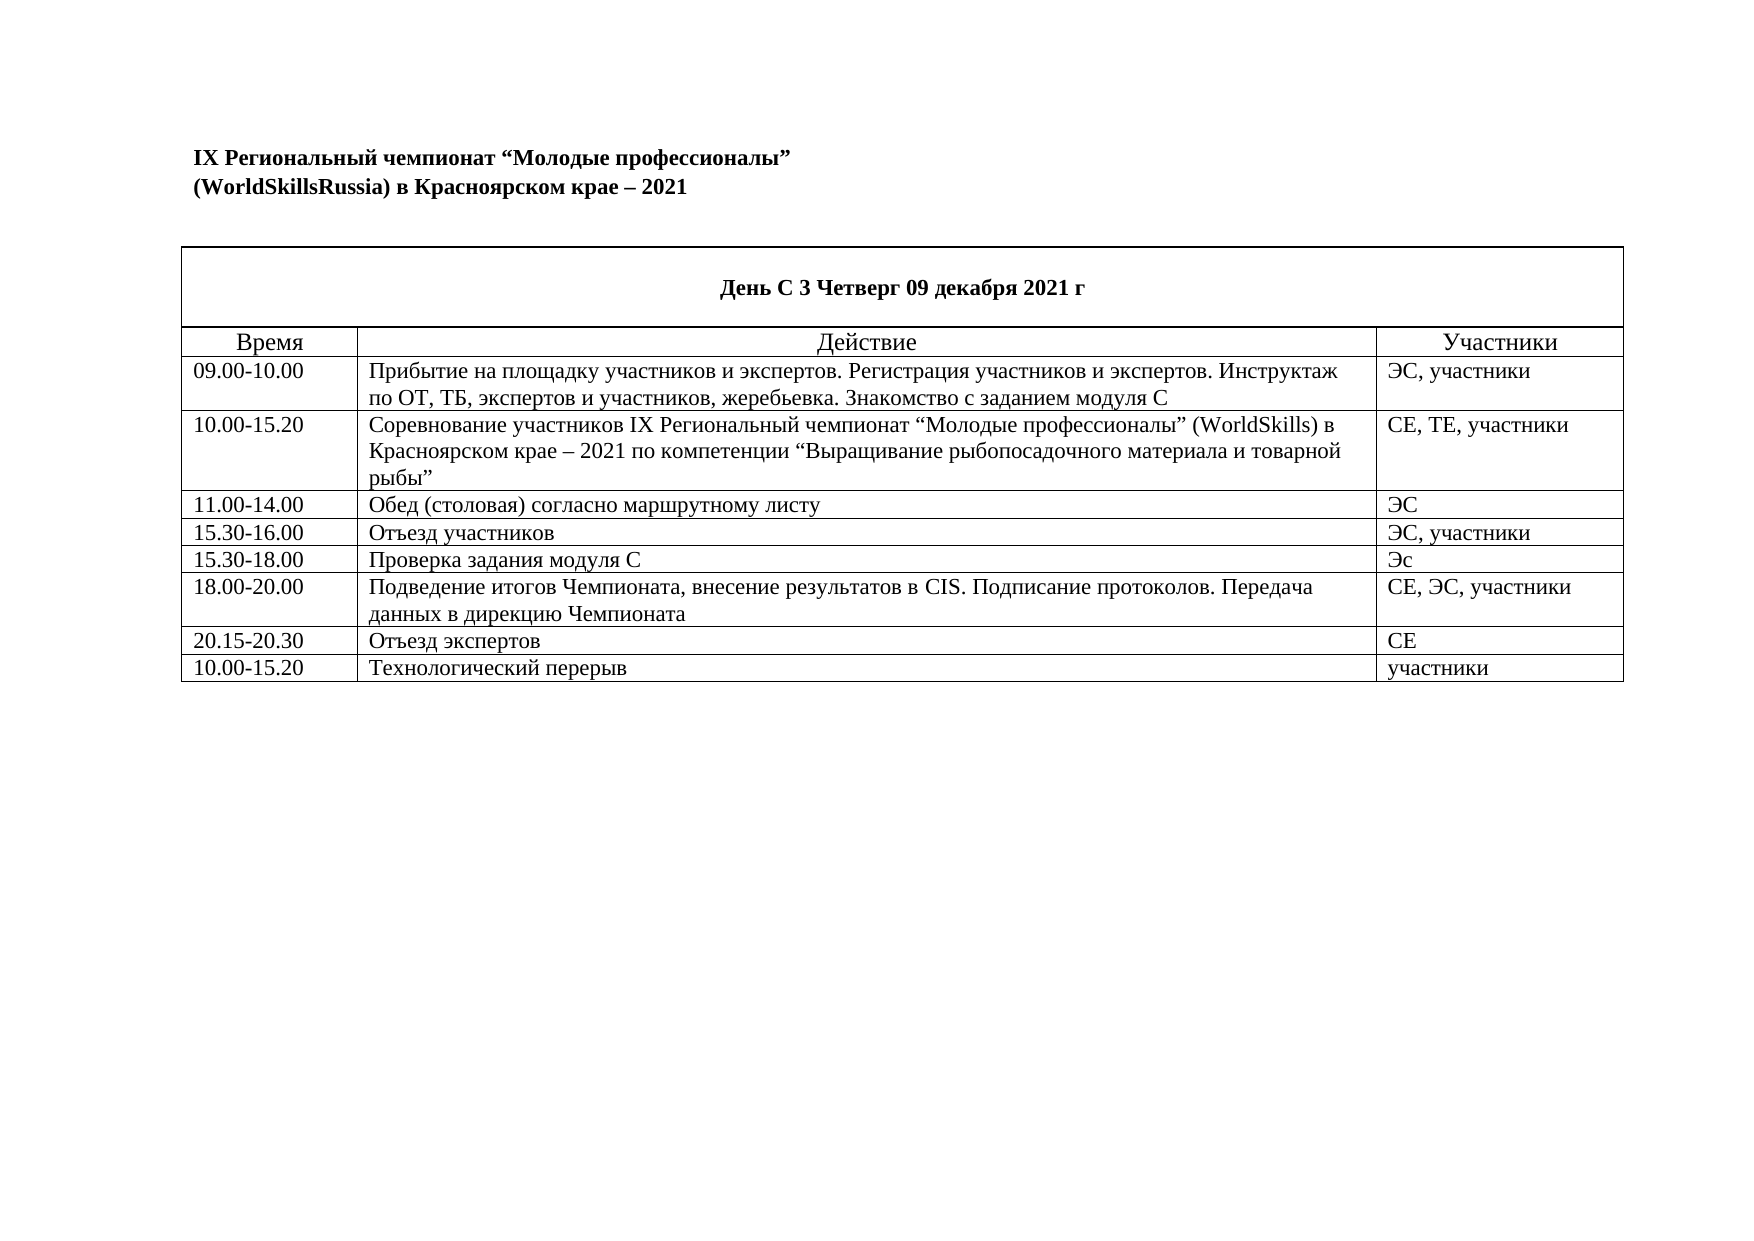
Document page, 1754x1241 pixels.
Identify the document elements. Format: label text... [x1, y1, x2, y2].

table_cell 10.00-15.20 [182, 411, 357, 490]
table_cell 15.30-16.00 [182, 519, 357, 545]
table_cell Проверка задания модуля С [358, 546, 1376, 572]
table_cell СЕ [1377, 627, 1623, 653]
table_cell Обед (столовая) согласно маршрутному листу [358, 491, 1376, 517]
table_cell 09.00-10.00 [182, 357, 357, 410]
table_cell СЕ, ЭC, участники [1377, 573, 1623, 626]
table_cell Эс [1377, 546, 1623, 572]
table_cell участники [1377, 655, 1623, 681]
table_cell 15.30-18.00 [182, 546, 357, 572]
table_cell Соревнование участников IX Региональный чемпионат “Молодые профессионалы” (WorldSkills) в Красноярском крае – 2021 по компетенции “Выращивание рыбопосадочного материала и товарной рыбы” [358, 411, 1376, 490]
table_cell 11.00-14.00 [182, 491, 357, 517]
table_cell ЭС, участники [1377, 357, 1623, 410]
table_cell ЭС [1377, 491, 1623, 517]
table_cell Отъезд участников [358, 519, 1376, 545]
table_cell Технологический перерыв [358, 655, 1376, 681]
table_cell Отъезд экспертов [358, 627, 1376, 653]
table_cell 10.00-15.20 [182, 655, 357, 681]
table_cell Действие [358, 328, 1376, 356]
table_cell Прибытие на площадку участников и экспертов. Регистрация участников и экспертов. Инструктаж по ОТ, ТБ, экспертов и участников, жеребьевка. Знакомство с заданием модуля С [358, 357, 1376, 410]
table_cell 20.15-20.30 [182, 627, 357, 653]
table_cell 18.00-20.00 [182, 573, 357, 626]
list (WorldSkillsRussia) в Красноярском крае – 2021 [193, 173, 1636, 199]
table_cell СЕ, ТЕ, участники [1377, 411, 1623, 490]
table_cell Время [182, 328, 357, 356]
list IX Региональный чемпионат “Молодые профессионалы” [193, 144, 1636, 171]
table_cell Подведение итогов Чемпионата, внесение результатов в CIS. Подписание протоколов. Передача данных в дирекцию Чемпионата [358, 573, 1376, 626]
table_header День С 3 Четверг 09 декабря 2021 г [182, 248, 1623, 326]
table_cell ЭС, участники [1377, 519, 1623, 545]
table_cell Участники [1377, 328, 1623, 356]
